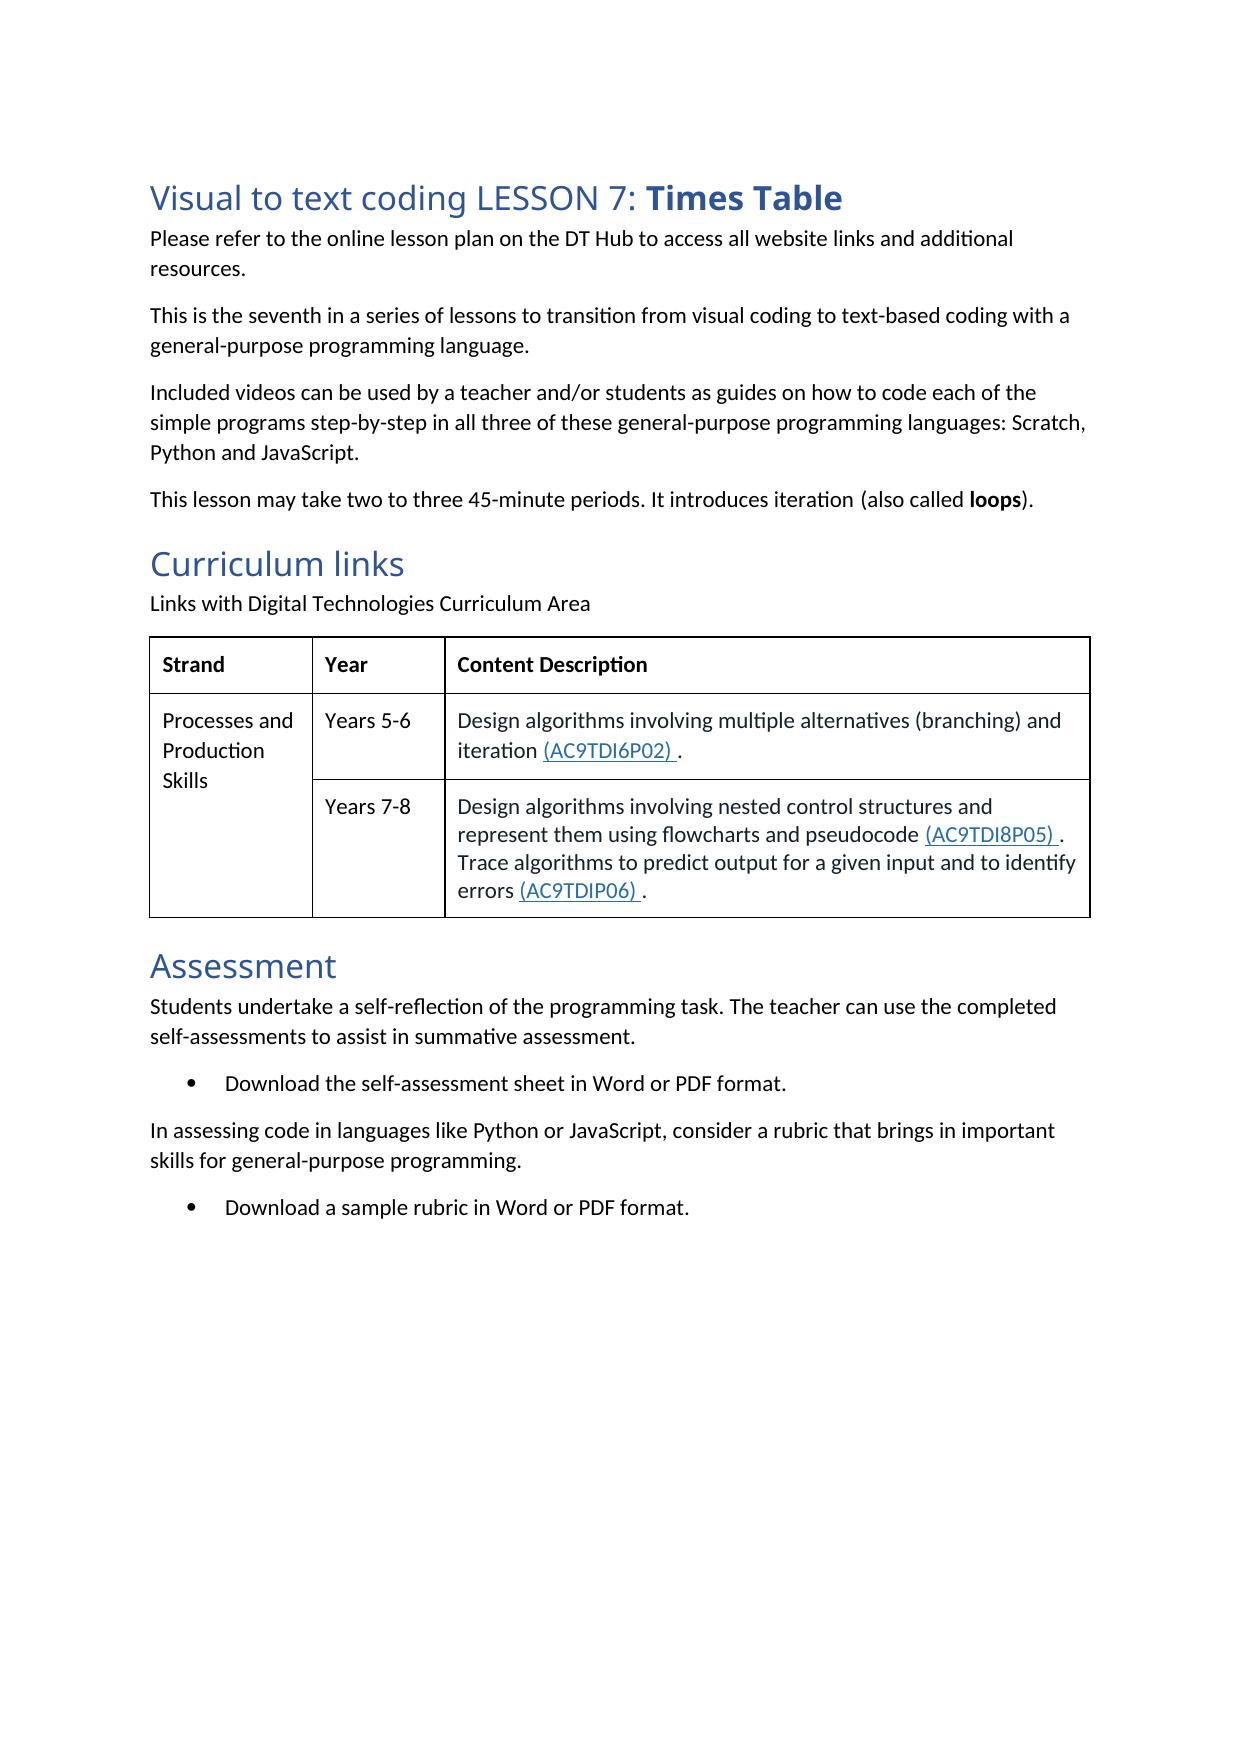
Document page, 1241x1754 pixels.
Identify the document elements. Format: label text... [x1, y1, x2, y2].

table_header Content Description [446, 638, 1089, 693]
table_cell Design algorithms involving nested control structures and represent them using flowcharts and pseudocode (AC9TDI8P05) . Trace algorithms to predict output for a given input and to identify errors (AC9TDIP06) . [446, 780, 1089, 917]
text Students undertake a self-reflection of the programming task. The teacher can use the completed self-assessments to assist in summative assessment. [150, 992, 1090, 1050]
list Download the self-assessment sheet in Word or PDF format. [187, 1069, 1090, 1097]
text This is the seventh in a series of lessons to transition from visual coding to text-based coding with a general-purpose programming language. [150, 301, 1090, 359]
table_header Year [313, 638, 444, 693]
table_cell Years 5-6 [313, 694, 444, 779]
subtitle Curriculum links [150, 541, 1090, 586]
text Included videos can be used by a teacher and/or students as guides on how to code each of the simple programs step-by-step in all three of these general-purpose programming languages: Scratch, Python and JavaScript. [150, 378, 1090, 467]
table_header Strand [150, 638, 312, 693]
subtitle Assessment [150, 943, 1090, 988]
text Links with Digital Technologies Curriculum Area [150, 589, 1090, 618]
text In assessing code in languages like Python or JavaScript, consider a rubric that brings in important skills for general-purpose programming. [150, 1116, 1090, 1174]
text This lesson may take two to three 45-minute periods. It introduces iteration (also called loops). [150, 485, 1090, 513]
table_cell Processes and Production Skills [150, 694, 312, 917]
subtitle Visual to text coding LESSON 7: Times Table [150, 175, 1090, 220]
text Please refer to the online lesson plan on the DT Hub to access all website links and additional resources. [150, 224, 1090, 282]
list Download a sample rubric in Word or PDF format. [187, 1193, 1090, 1221]
table_cell Design algorithms involving multiple alternatives (branching) and iteration (AC9TDI6P02) . [446, 694, 1089, 779]
table_cell Years 7-8 [313, 780, 444, 917]
